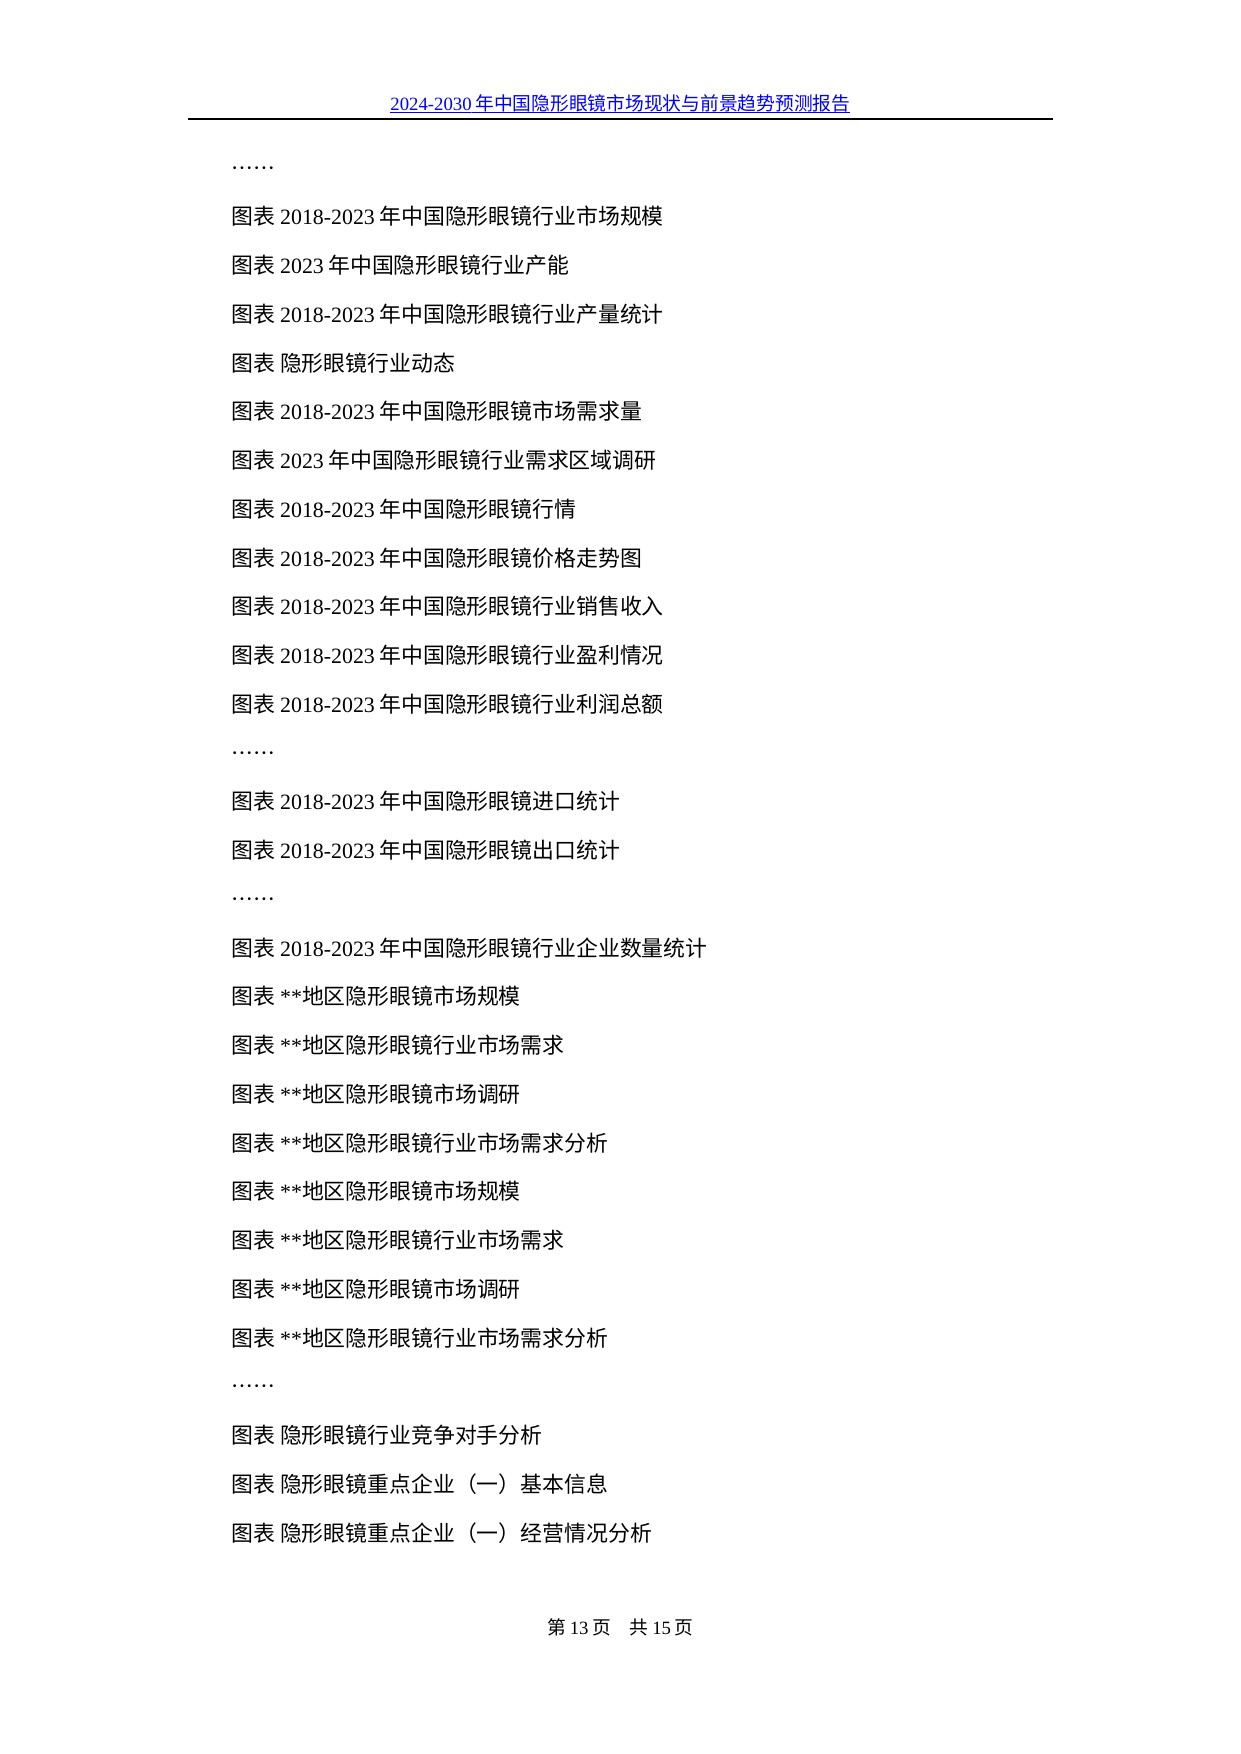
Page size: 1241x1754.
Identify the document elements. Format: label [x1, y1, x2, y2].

text [187, 150, 1053, 1548]
